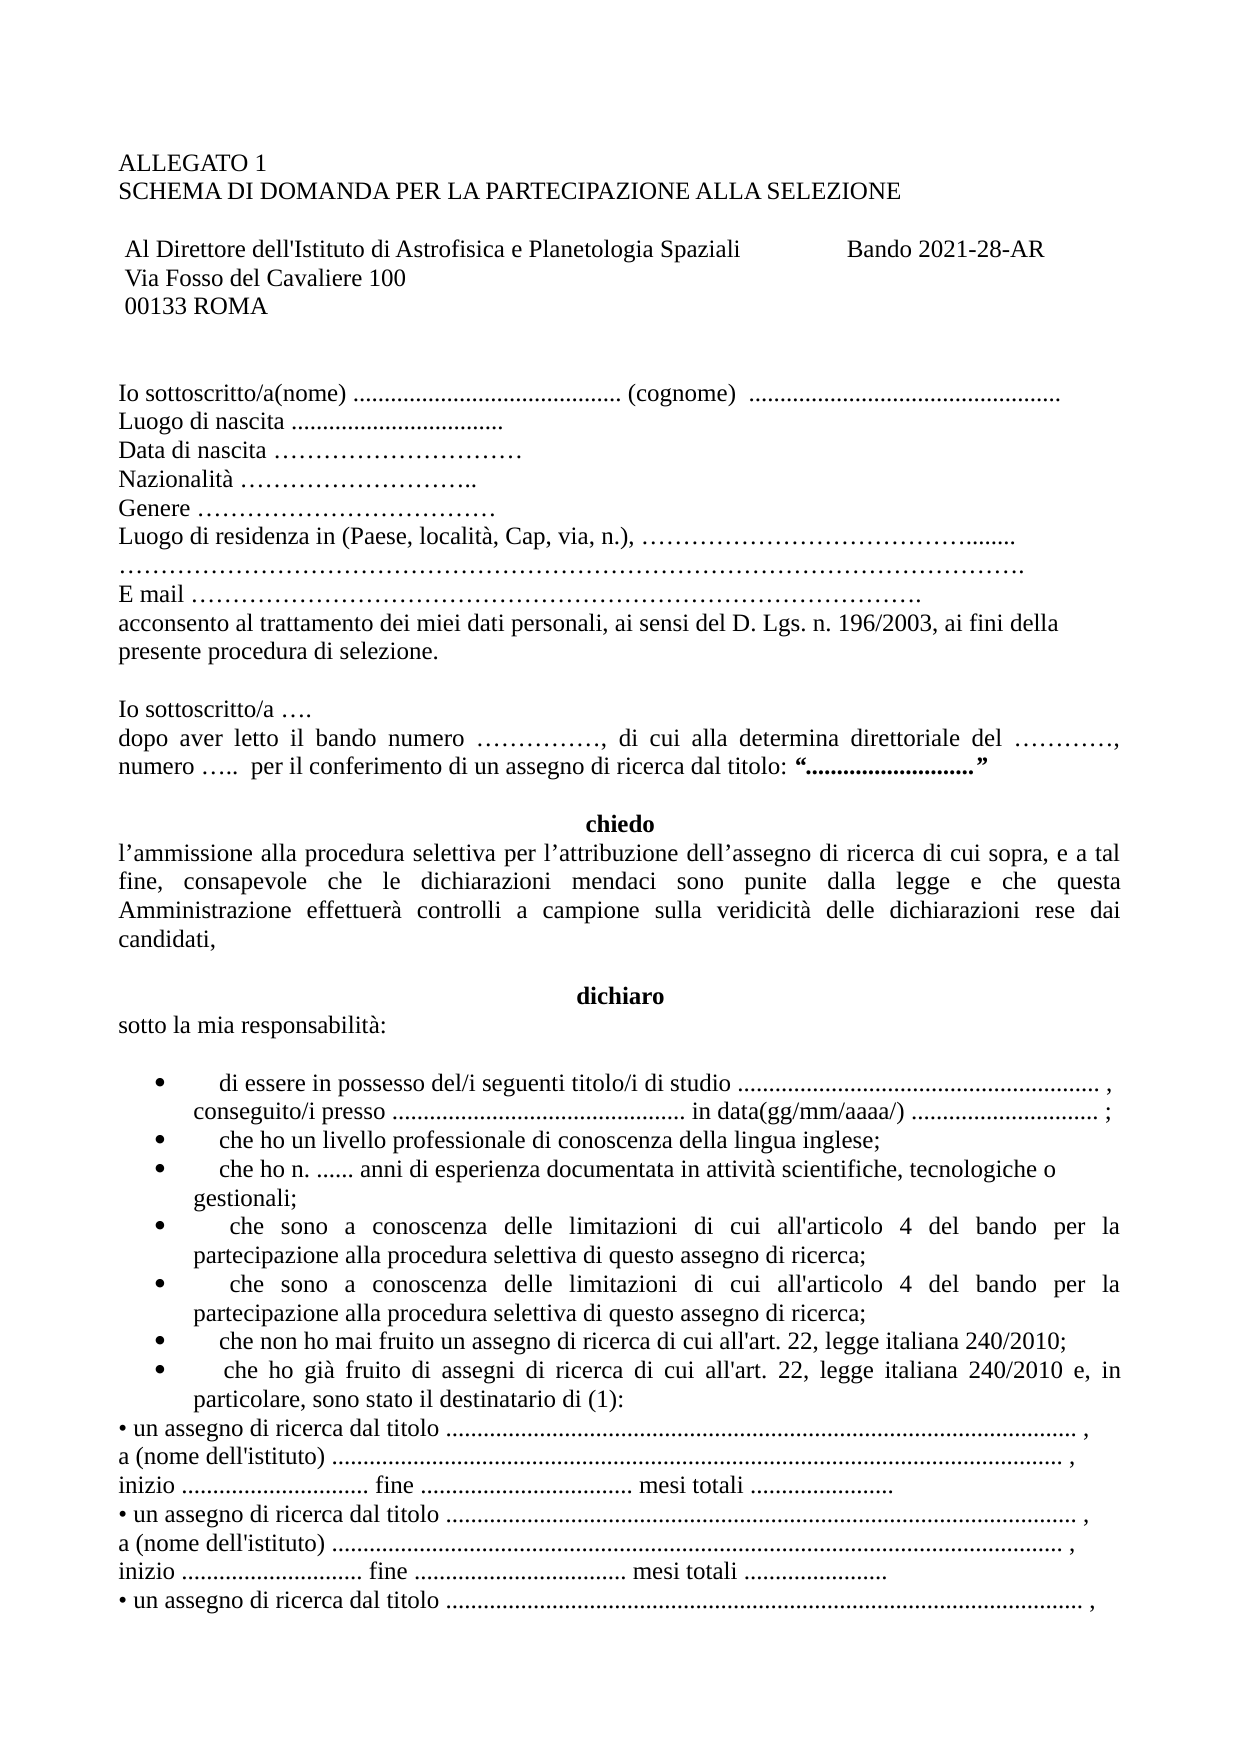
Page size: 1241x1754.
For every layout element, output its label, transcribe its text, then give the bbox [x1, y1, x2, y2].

list  che ho n. ...... anni di esperienza documentata in attività scientifiche, tecnologiche o gestionali; [156, 1154, 1122, 1211]
list  che ho già fruito di assegni di ricerca di cui all'art. 22, legge italiana 240/2010 e, in particolare, sono stato il destinatario di (1): [156, 1355, 1122, 1413]
text sotto la mia responsabilità: [118, 1010, 1122, 1039]
text Via Fosso del Cavaliere 100 [118, 263, 1122, 291]
text acconsento al trattamento dei miei dati personali, ai sensi del D. Lgs. n. 196/2003, ai fini della presente procedura di selezione. [118, 608, 1122, 665]
text l’ammissione alla procedura selettiva per l’attribuzione dell’assegno di ricerca di cui sopra, e a tal fine, consapevole che le dichiarazioni mendaci sono punite dalla legge e che questa Amministrazione effettuerà controlli a campione sulla veridicità delle dichiarazioni rese dai candidati, [118, 838, 1122, 953]
text E mail ……………………………………………………………………………. [118, 579, 1122, 608]
list  che sono a conoscenza delle limitazioni di cui all'articolo 4 del bando per la partecipazione alla procedura selettiva di questo assegno di ricerca; [156, 1269, 1122, 1326]
text Io sottoscritto/a(nome) ........................................... (cognome) .................................................. [118, 378, 1122, 406]
text a (nome dell'istituto) ..................................................................................................................... , [118, 1528, 1122, 1556]
text ………………………………………………………………………………………………. [118, 550, 1122, 579]
text a (nome dell'istituto) ..................................................................................................................... , [118, 1441, 1122, 1470]
text Genere ……………………………… [118, 493, 1122, 521]
text dopo aver letto il bando numero ……………, di cui alla determina direttoriale del …………, numero ….. per il conferimento di un assegno di ricerca dal titolo: “...........................” [118, 723, 1122, 780]
text • un assegno di ricerca dal titolo ..................................................................................................... , [118, 1413, 1122, 1441]
text chiedo [118, 809, 1122, 838]
text SCHEMA DI DOMANDA PER LA PARTECIPAZIONE ALLA SELEZIONE [118, 176, 1122, 205]
text conseguito/i presso ............................................... in data(gg/mm/aaaa/) .............................. ; [193, 1096, 1122, 1125]
text inizio ............................. fine .................................. mesi totali ....................... [118, 1556, 1122, 1585]
text ALLEGATO 1 [118, 148, 1122, 176]
text 00133 ROMA [118, 291, 1122, 320]
text Io sottoscritto/a …. [118, 694, 1122, 723]
list  che non ho mai fruito un assegno di ricerca di cui all'art. 22, legge italiana 240/2010; [156, 1326, 1122, 1355]
text inizio .............................. fine .................................. mesi totali ....................... [118, 1470, 1122, 1499]
text Nazionalità ……………………….. [118, 464, 1122, 493]
text dichiaro [118, 981, 1122, 1010]
list  che sono a conoscenza delle limitazioni di cui all'articolo 4 del bando per la partecipazione alla procedura selettiva di questo assegno di ricerca; [156, 1211, 1122, 1269]
list  di essere in possesso del/i seguenti titolo/i di studio .......................................................... , [156, 1068, 1122, 1096]
text Data di nascita ………………………… [118, 435, 1122, 464]
text Al Direttore dell'Istituto di Astrofisica e Planetologia Spaziali Bando 2021-28-AR [118, 234, 1122, 263]
list  che ho un livello professionale di conoscenza della lingua inglese; [156, 1125, 1122, 1154]
text • un assegno di ricerca dal titolo ...................................................................................................... , [118, 1585, 1122, 1614]
text Luogo di residenza in (Paese, località, Cap, via, n.), …………………………………........ [118, 521, 1122, 550]
text • un assegno di ricerca dal titolo ..................................................................................................... , [118, 1499, 1122, 1528]
text Luogo di nascita .................................. [118, 406, 1122, 435]
